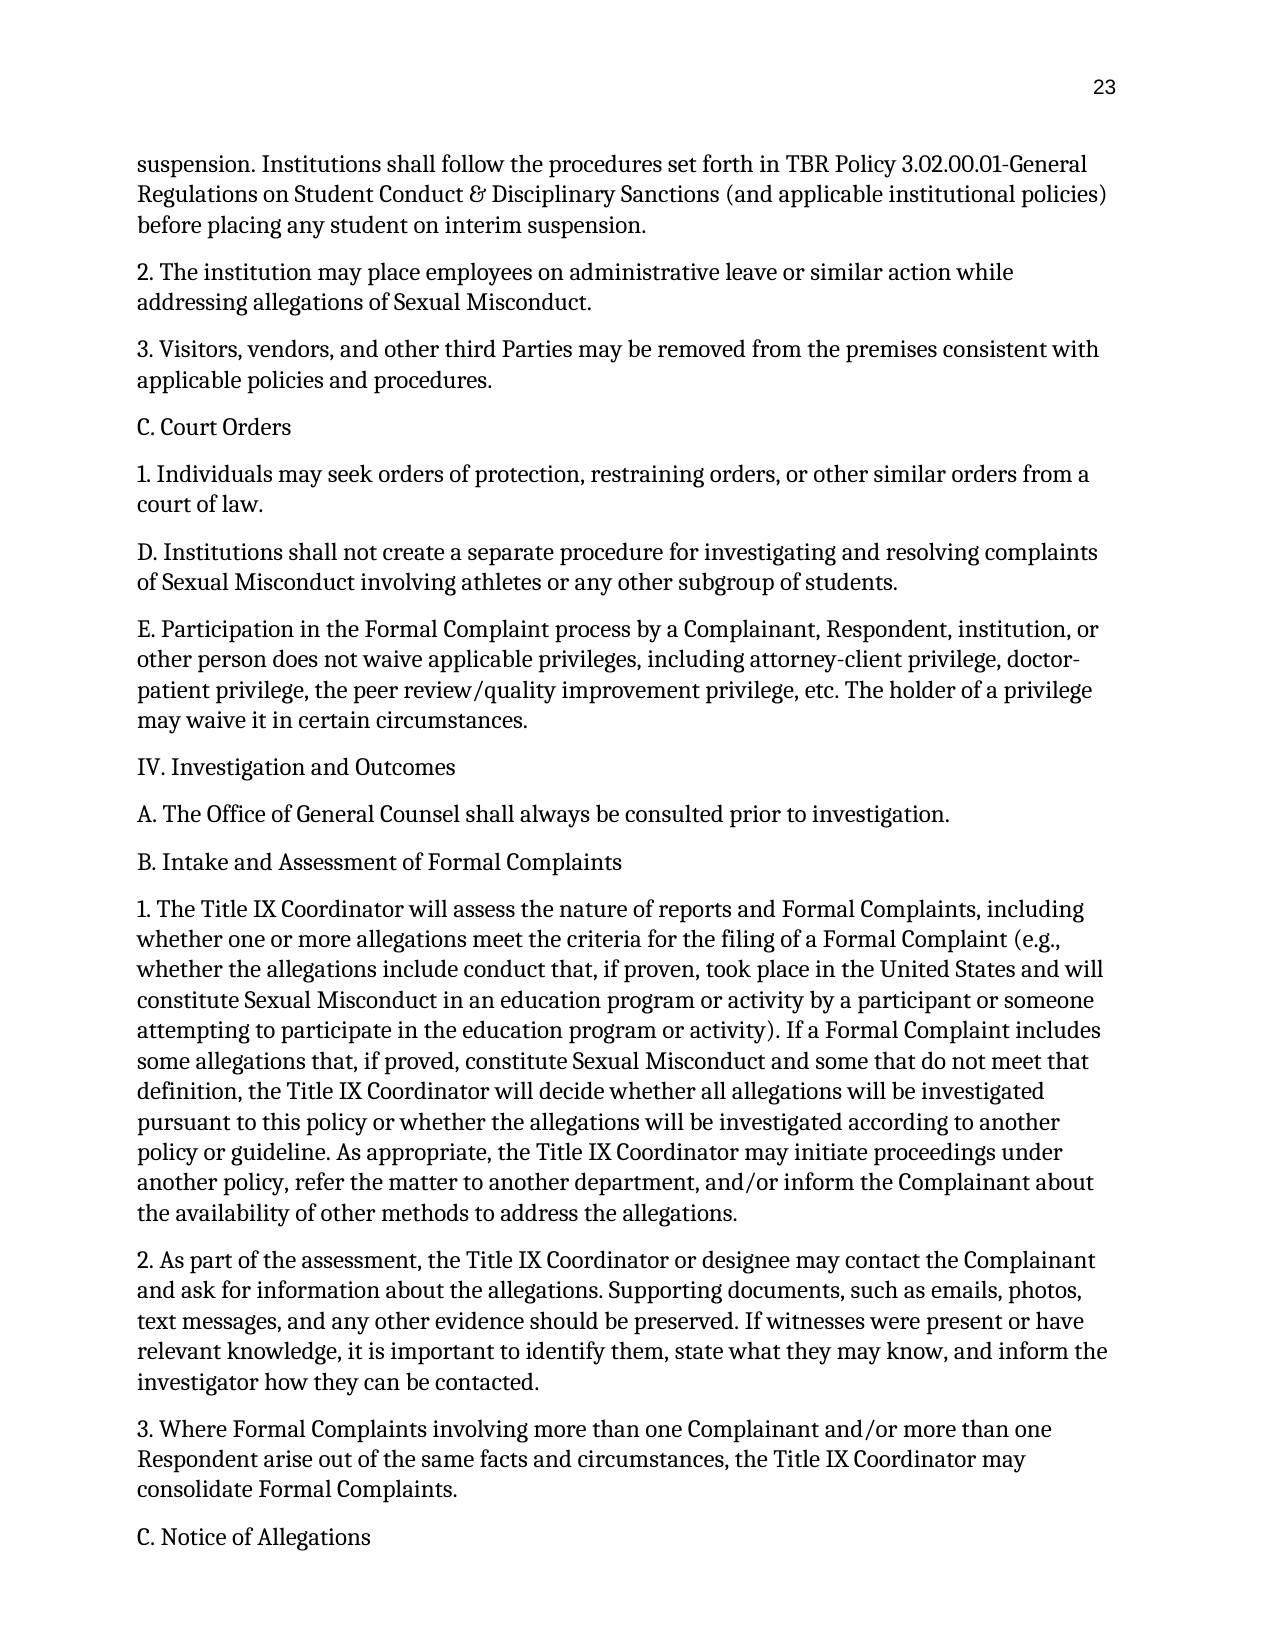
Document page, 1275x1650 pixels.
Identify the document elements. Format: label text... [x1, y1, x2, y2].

text 1. Individuals may seek orders of protection, restraining orders, or other similar orders from a court of law. [137, 460, 1116, 519]
text 2. The institution may place employees on administrative leave or similar action while addressing allegations of Sexual Misconduct. [137, 258, 1116, 317]
text IV. Investigation and Outcomes [137, 753, 1116, 782]
text 1. The Title IX Coordinator will assess the nature of reports and Formal Complaints, including whether one or more allegations meet the criteria for the filing of a Formal Complaint (e.g., whether the allegations include conduct that, if proven, took place in the United States and will constitute Sexual Misconduct in an education program or activity by a participant or someone attempting to participate in the education program or activity). If a Formal Complaint includes some allegations that, if proved, constitute Sexual Misconduct and some that do not meet that definition, the Title IX Coordinator will decide whether all allegations will be investigated pursuant to this policy or whether the allegations will be investigated according to another policy or guideline. As appropriate, the Title IX Coordinator may initiate proceedings under another policy, refer the matter to another department, and/or inform the Complainant about the availability of other methods to address the allegations. [137, 894, 1116, 1227]
text 2. As part of the assessment, the Title IX Coordinator or designee may contact the Complainant and ask for information about the allegations. Supporting documents, such as emails, photos, text messages, and any other evidence should be preserved. If witnesses were present or have relevant knowledge, it is important to identify them, state what they may know, and inform the investigator how they can be contacted. [137, 1246, 1116, 1396]
text 3. Visitors, vendors, and other third Parties may be removed from the premises consistent with applicable policies and procedures. [137, 335, 1116, 394]
text 3. Where Formal Complaints involving more than one Complainant and/or more than one Respondent arise out of the same facts and circumstances, the Title IX Coordinator may consolidate Formal Complaints. [137, 1414, 1116, 1504]
text A. The Office of General Counsel shall always be consulted prior to investigation. [137, 800, 1116, 829]
text B. Intake and Assessment of Formal Complaints [137, 847, 1116, 876]
text C. Court Orders [137, 413, 1116, 442]
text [137, 150, 1116, 239]
text D. Institutions shall not create a separate procedure for investigating and resolving complaints of Sexual Misconduct involving athletes or any other subgroup of students. [137, 537, 1116, 597]
text E. Participation in the Formal Complaint process by a Complainant, Respondent, institution, or other person does not waive applicable privileges, including attorney-client privilege, doctor-patient privilege, the peer review/quality improvement privilege, etc. The holder of a privilege may waive it in certain circumstances. [137, 615, 1116, 735]
text C. Notice of Allegations [137, 1522, 1116, 1551]
